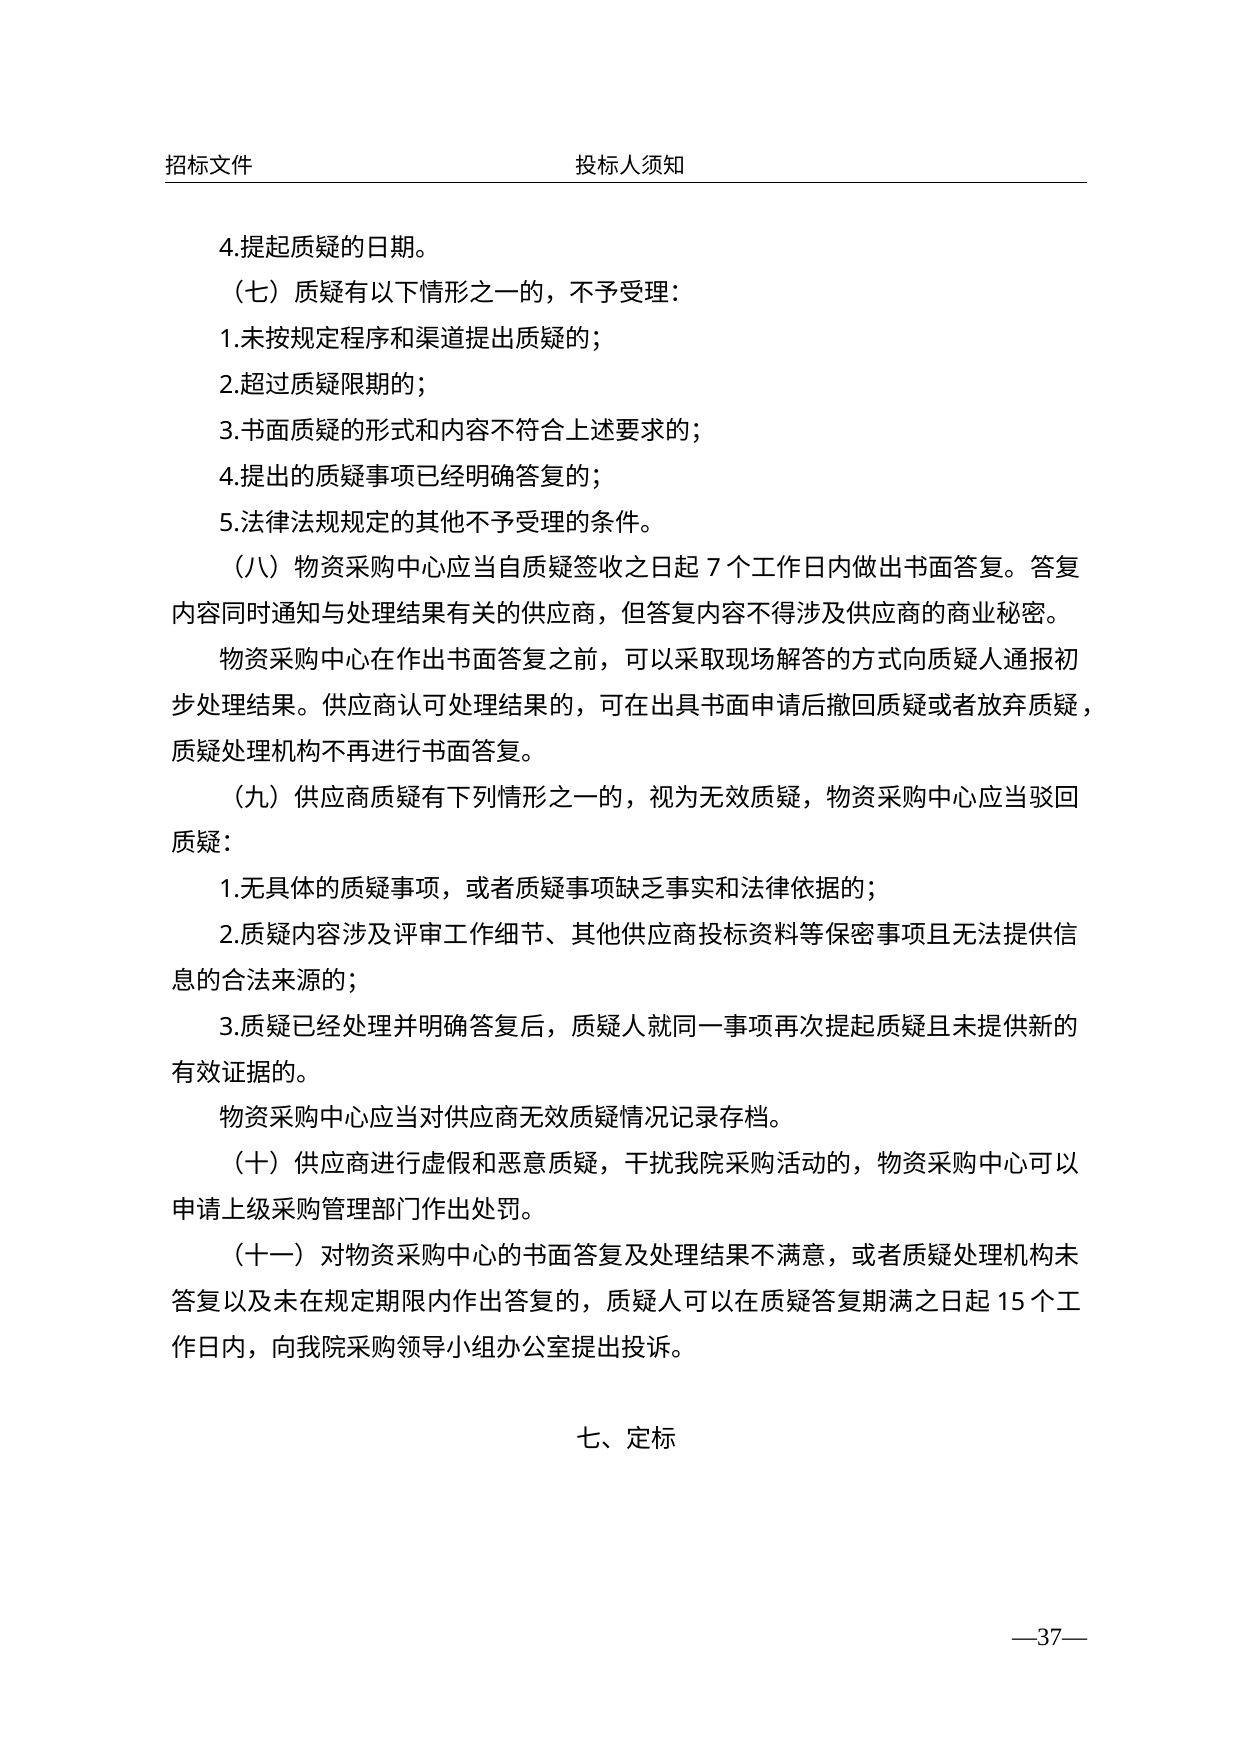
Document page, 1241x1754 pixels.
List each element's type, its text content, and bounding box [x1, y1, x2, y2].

text 5.法律法规规定的其他不予受理的条件。 [171, 494, 1081, 540]
text （八）物资采购中心应当自质疑签收之日起7个工作日内做出书面答复。答复内容同时通知与处理结果有关的供应商，但答复内容不得涉及供应商的商业秘密。 [171, 540, 1081, 632]
text 3.书面质疑的形式和内容不符合上述要求的； [171, 403, 1081, 448]
text 2.超过质疑限期的； [171, 357, 1081, 403]
text 1.未按规定程序和渠道提出质疑的； [171, 311, 1081, 357]
text 物资采购中心在作出书面答复之前，可以采取现场解答的方式向质疑人通报初步处理结果。供应商认可处理结果的，可在出具书面申请后撤回质疑或者放弃质疑，质疑处理机构不再进行书面答复。 [171, 632, 1081, 769]
text 4.提起质疑的日期。 [171, 219, 1081, 265]
text 2.质疑内容涉及评审工作细节、其他供应商投标资料等保密事项且无法提供信息的合法来源的； [171, 907, 1081, 998]
text （七）质疑有以下情形之一的，不予受理： [171, 265, 1081, 311]
text （十一）对物资采购中心的书面答复及处理结果不满意，或者质疑处理机构未答复以及未在规定期限内作出答复的，质疑人可以在质疑答复期满之日起15个工作日内，向我院采购领导小组办公室提出投诉。 [171, 1228, 1081, 1365]
text （十）供应商进行虚假和恶意质疑，干扰我院采购活动的，物资采购中心可以申请上级采购管理部门作出处罚。 [171, 1136, 1081, 1228]
text （九）供应商质疑有下列情形之一的，视为无效质疑，物资采购中心应当驳回质疑： [171, 769, 1081, 861]
text 4.提出的质疑事项已经明确答复的； [171, 448, 1081, 494]
text 七、定标 [171, 1411, 1081, 1457]
text 1.无具体的质疑事项，或者质疑事项缺乏事实和法律依据的； [171, 861, 1081, 907]
text 物资采购中心应当对供应商无效质疑情况记录存档。 [171, 1090, 1081, 1136]
text 3.质疑已经处理并明确答复后，质疑人就同一事项再次提起质疑且未提供新的有效证据的。 [171, 998, 1081, 1090]
